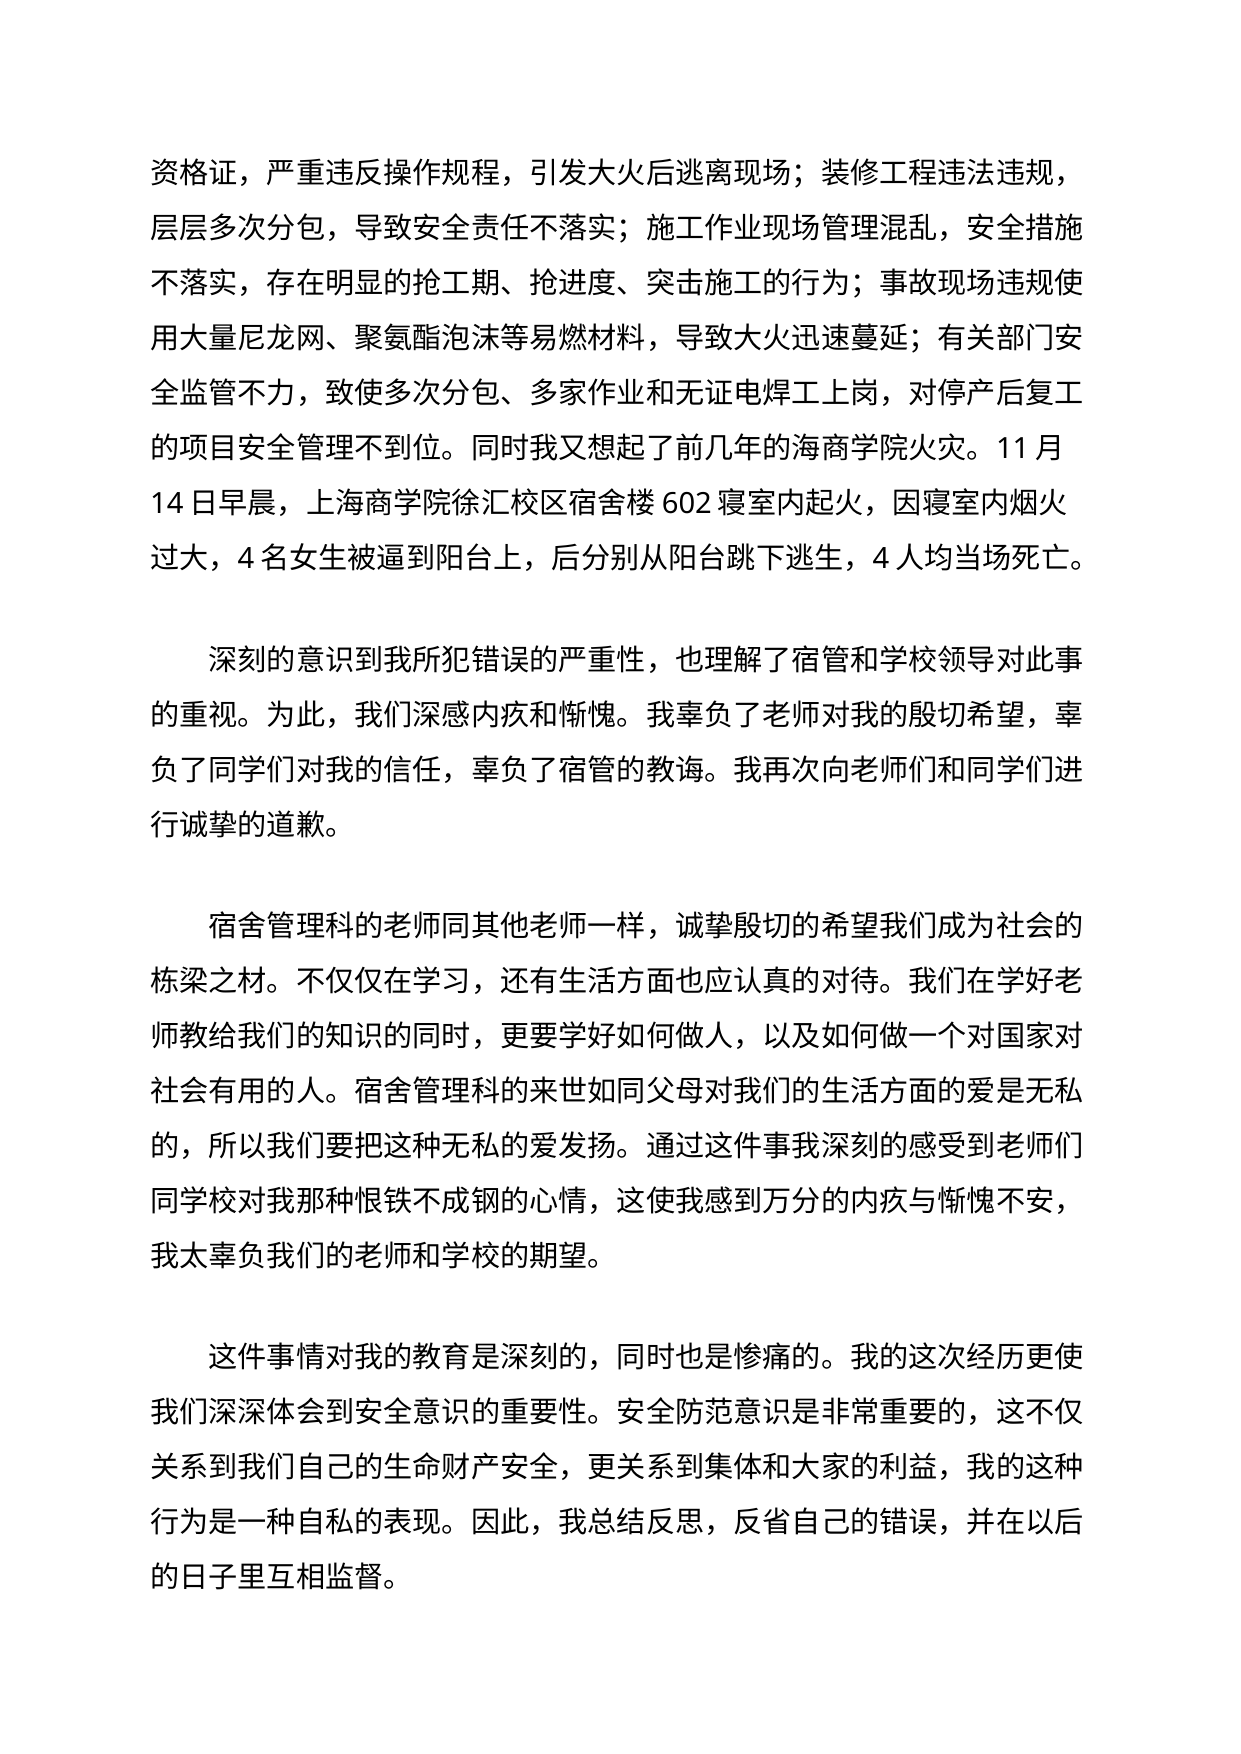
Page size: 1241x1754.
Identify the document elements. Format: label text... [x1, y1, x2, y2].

text 宿舍管理科的老师同其他老师一样，诚挚殷切的希望我们成为社会的栋梁之材。不仅仅在学习，还有生活方面也应认真的对待。我们在学好老师教给我们的知识的同时，更要学好如何做人，以及如何做一个对国家对社会有用的人。宿舍管理科的来世如同父母对我们的生活方面的爱是无私的，所以我们要把这种无私的爱发扬。通过这件事我深刻的感受到老师们同学校对我那种恨铁不成钢的心情，这使我感到万分的内疚与惭愧不安，我太辜负我们的老师和学校的期望。 [150, 903, 1090, 1274]
text 深刻的意识到我所犯错误的严重性，也理解了宿管和学校领导对此事的重视。为此，我们深感内疚和惭愧。我辜负了老师对我的殷切希望，辜负了同学们对我的信任，辜负了宿管的教诲。我再次向老师们和同学们进行诚挚的道歉。 [150, 636, 1090, 843]
text 这件事情对我的教育是深刻的，同时也是惨痛的。我的这次经历更使我们深深体会到安全意识的重要性。安全防范意识是非常重要的，这不仅关系到我们自己的生命财产安全，更关系到集体和大家的利益，我的这种行为是一种自私的表现。因此，我总结反思，反省自己的错误，并在以后的日子里互相监督。 [150, 1334, 1090, 1596]
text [150, 150, 1090, 577]
